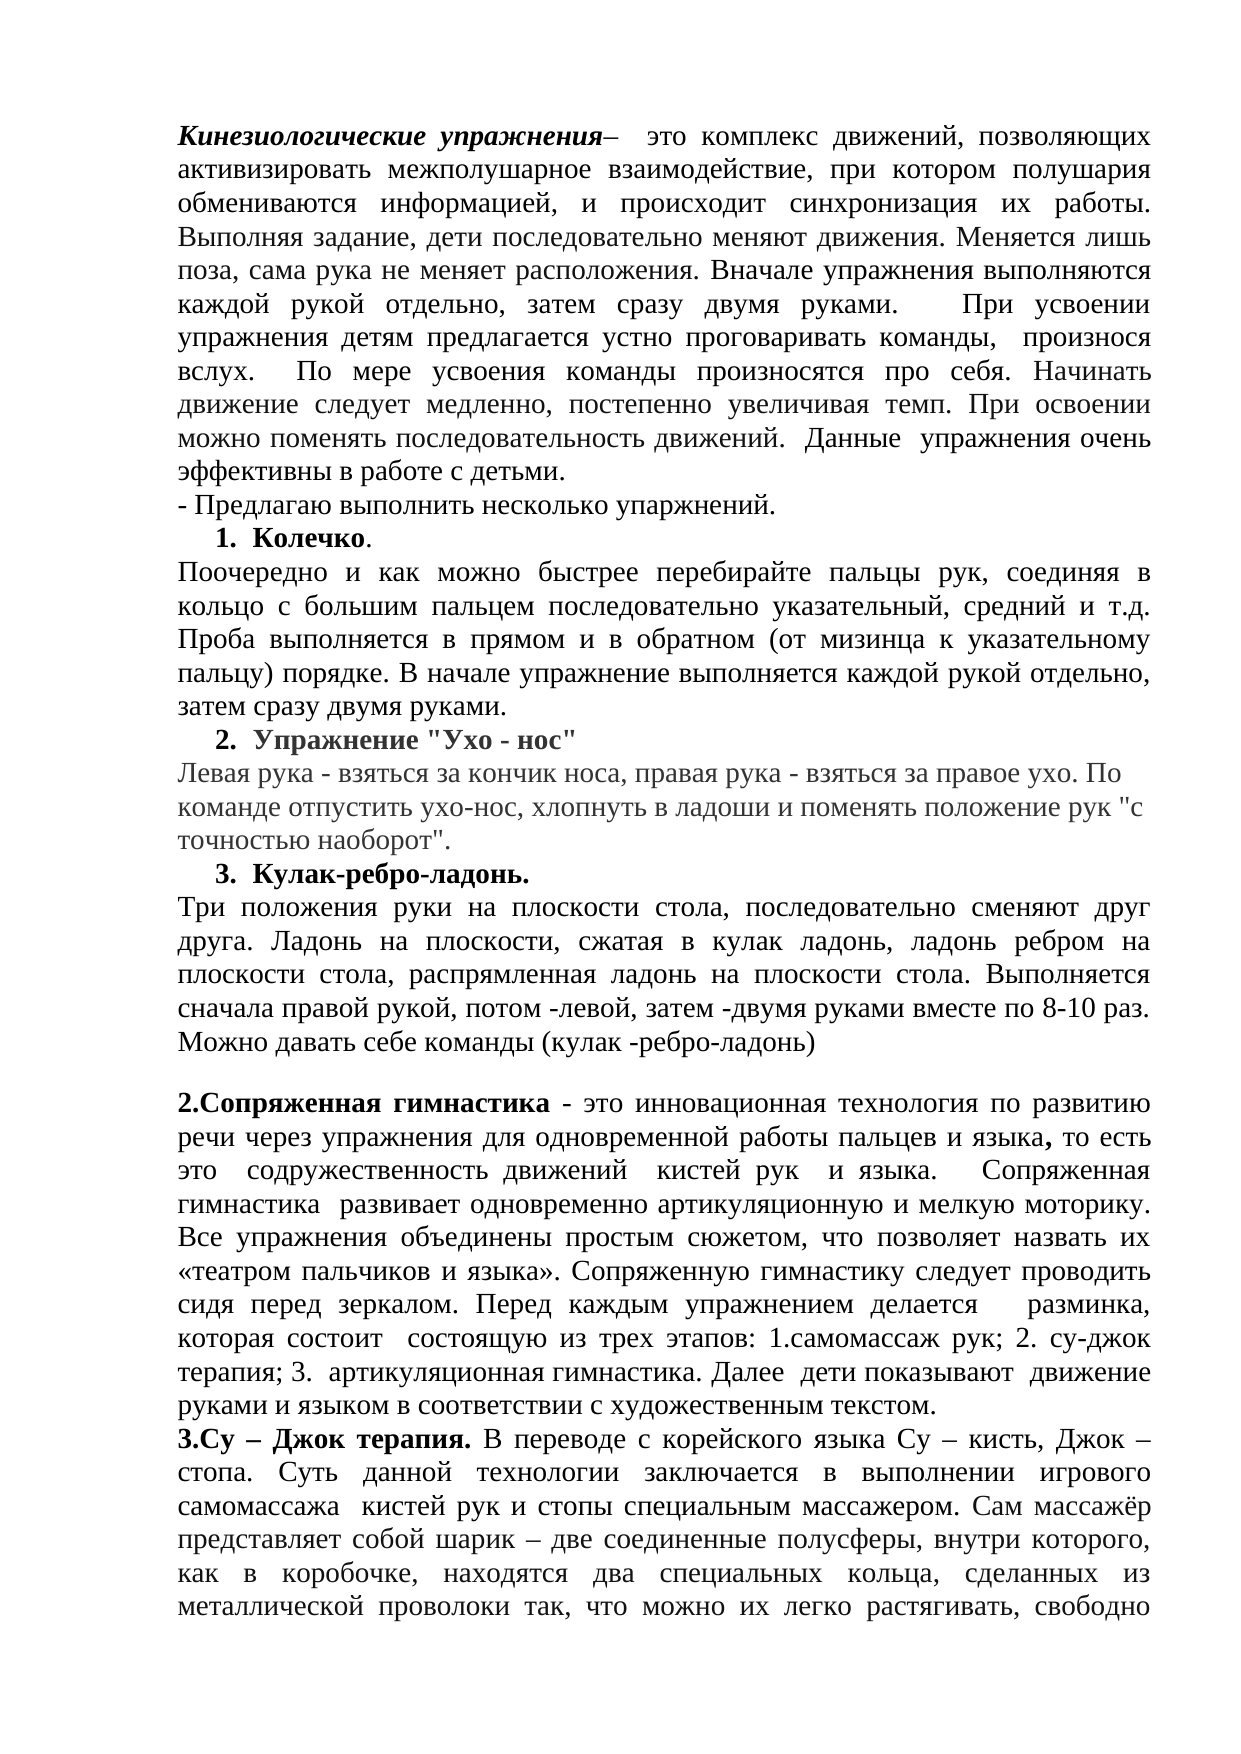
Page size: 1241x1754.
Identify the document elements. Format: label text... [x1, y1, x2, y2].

list Кулак-ребро-ладонь. [215, 856, 1152, 889]
text Левая рука - взяться за кончик носа, правая рука - взяться за правое ухо. По команде отпустить ухо-нос, хлопнуть в ладоши и поменять положение рук "с точностью наоборот". [177, 755, 1152, 856]
text 2.Сопряженная гимнастика - это инновационная технология по развитию речи через упражнения для одновременной работы пальцев и языка, то есть это содружественность движений кистей рук и языка. Сопряженная гимнастика развивает одновременно артикуляционную и мелкую моторику. Все упражнения объединены простым сюжетом, что позволяет назвать их «театром пальчиков и языка». Сопряженную гимнастику следует проводить сидя перед зеркалом. Перед каждым упражнением делается разминка, которая состоит состоящую из трех этапов: 1.самомассаж рук; 2. су-джок терапия; 3. артикуляционная гимнастика. Далее дети показывают движение руками и языком в соответствии с художественным текстом. [177, 1354, 1152, 1421]
list Колечко. [215, 521, 1152, 554]
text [177, 1421, 1152, 1622]
text - Предлагаю выполнить несколько упаржнений. [177, 487, 1152, 521]
text Кинезиологические упражнения– это комплекс движений, позволяющих активизировать межполушарное взаимодействие, при котором полушария обмениваются информацией, и происходит синхронизация их работы. Выполняя задание, дети последовательно меняют движения. Меняется лишь поза, сама рука не меняет расположения. Вначале упражнения выполняются каждой рукой отдельно, затем сразу двумя руками. При усвоении упражнения детям предлагается устно проговаривать команды, произнося вслух. По мере усвоения команды произносятся про себя. Начинать движение следует медленно, постепенно увеличивая темп. При освоении можно поменять последовательность движений. Данные упражнения очень эффективны в работе с детьми. [177, 118, 1152, 487]
list Упражнение "Ухо - нос" [215, 722, 1152, 755]
text Поочередно и как можно быстрее перебирайте пальцы рук, соединяя в кольцо с большим пальцем последовательно указательный, средний и т.д. Проба выполняется в прямом и в обратном (от мизинца к указательному пальцу) порядке. В начале упражнение выполняется каждой рукой отдельно, затем сразу двумя руками. [177, 554, 1152, 722]
text Три положения руки на плоскости стола, последовательно сменяют друг друга. Ладонь на плоскости, сжатая в кулак ладонь, ладонь ребром на плоскости стола, распрямленная ладонь на плоскости стола. Выполняется сначала правой рукой, потом -левой, затем -двумя руками вместе по 8-10 раз. Можно давать себе команды (кулак -ребро-ладонь) [177, 889, 1152, 1057]
